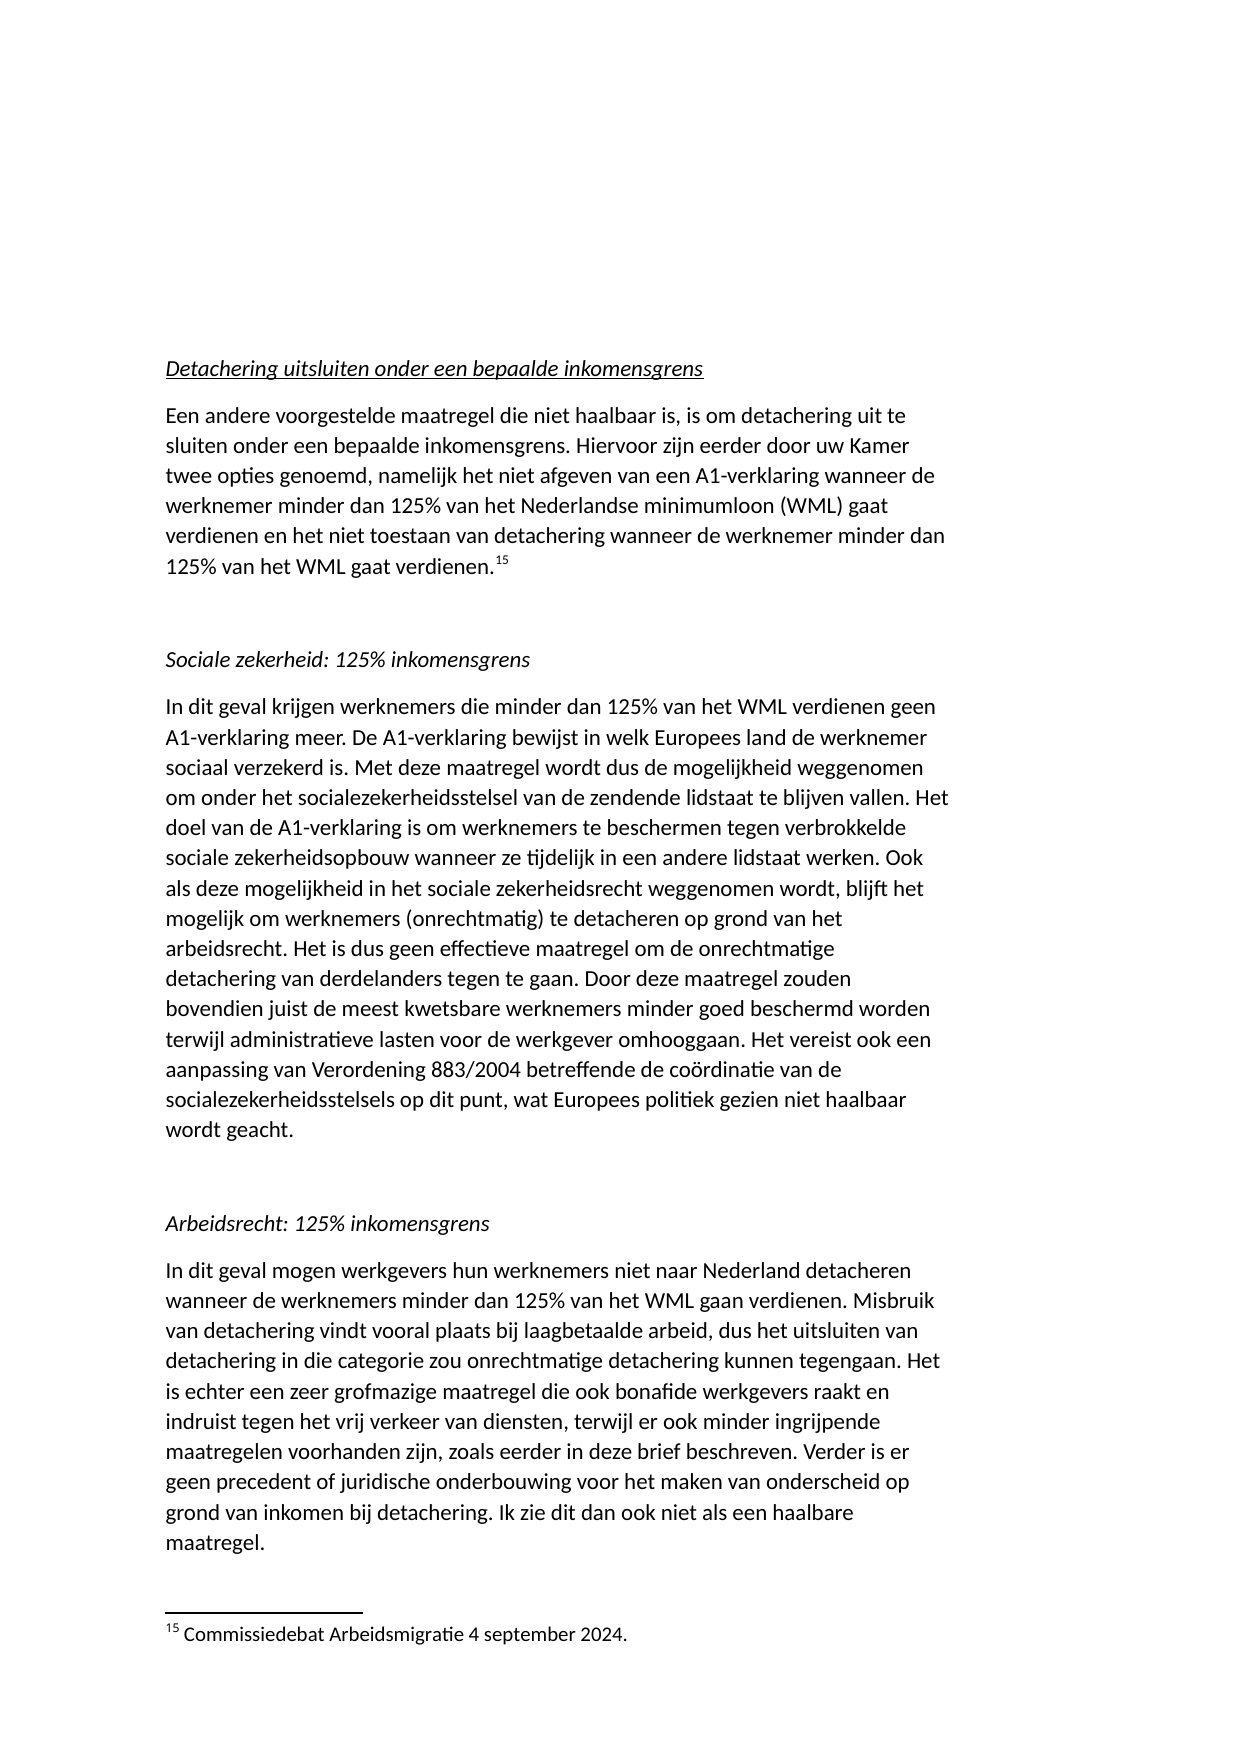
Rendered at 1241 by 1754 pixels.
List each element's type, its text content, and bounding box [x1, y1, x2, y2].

text Detachering uitsluiten onder een bepaalde inkomensgrens [165, 354, 951, 382]
text In dit geval krijgen werknemers die minder dan 125% van het WML verdienen geen A1-verklaring meer. De A1-verklaring bewijst in welk Europees land de werknemer sociaal verzekerd is. Met deze maatregel wordt dus de mogelijkheid weggenomen om onder het socialezekerheidsstelsel van de zendende lidstaat te blijven vallen. Het doel van de A1-verklaring is om werknemers te beschermen tegen verbrokkelde sociale zekerheidsopbouw wanneer ze tijdelijk in een andere lidstaat werken. Ook als deze mogelijkheid in het sociale zekerheidsrecht weggenomen wordt, blijft het mogelijk om werknemers (onrechtmatig) te detacheren op grond van het arbeidsrecht. Het is dus geen effectieve maatregel om de onrechtmatige detachering van derdelanders tegen te gaan. Door deze maatregel zouden bovendien juist de meest kwetsbare werknemers minder goed beschermd worden terwijl administratieve lasten voor de werkgever omhooggaan. Het vereist ook een aanpassing van Verordening 883/2004 betreffende de coördinatie van de socialezekerheidsstelsels op dit punt, wat Europees politiek gezien niet haalbaar wordt geacht. [165, 692, 951, 1143]
text Sociale zekerheid: 125% inkomensgrens [165, 646, 951, 674]
text In dit geval mogen werkgevers hun werknemers niet naar Nederland detacheren wanneer de werknemers minder dan 125% van het WML gaan verdienen. Misbruik van detachering vindt vooral plaats bij laagbetaalde arbeid, dus het uitsluiten van detachering in die categorie zou onrechtmatige detachering kunnen tegengaan. Het is echter een zeer grofmazige maatregel die ook bonafide werkgevers raakt en indruist tegen het vrij verkeer van diensten, terwijl er ook minder ingrijpende maatregelen voorhanden zijn, zoals eerder in deze brief beschreven. Verder is er geen precedent of juridische onderbouwing voor het maken van onderscheid op grond van inkomen bij detachering. Ik zie dit dan ook niet als een haalbare maatregel. [165, 1256, 951, 1556]
text Een andere voorgestelde maatregel die niet haalbaar is, is om detachering uit te sluiten onder een bepaalde inkomensgrens. Hiervoor zijn eerder door uw Kamer twee opties genoemd, namelijk het niet afgeven van een A1-verklaring wanneer de werknemer minder dan 125% van het Nederlandse minimumloon (WML) gaat verdienen en het niet toestaan van detachering wanneer de werknemer minder dan 125% van het WML gaat verdienen. [165, 401, 951, 580]
text Arbeidsrecht: 125% inkomensgrens [165, 1209, 951, 1237]
